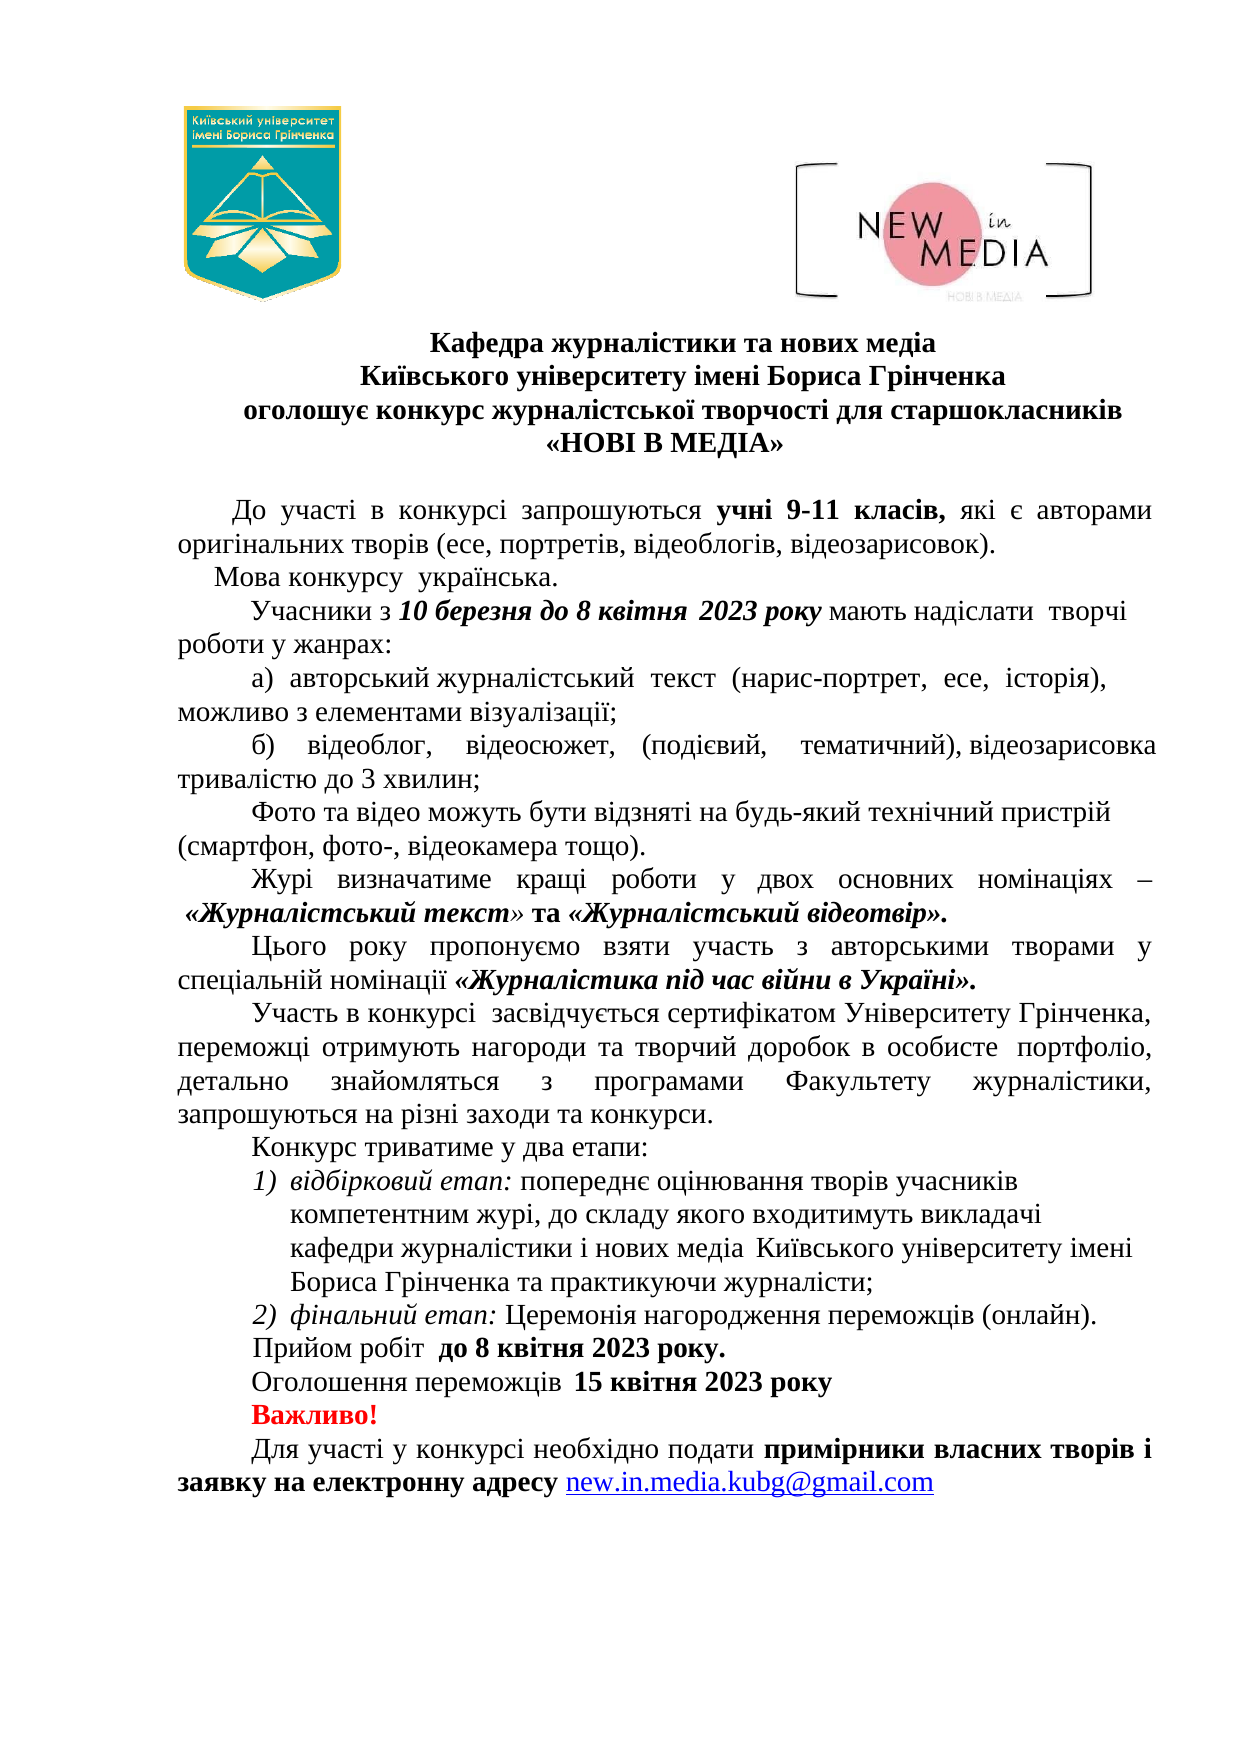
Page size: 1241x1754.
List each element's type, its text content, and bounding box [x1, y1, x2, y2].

text Для участі у конкурсі необхідно подати примірники власних творів і заявку на електронну адресу new.in.media.kubg@gmail.com [177, 1431, 1152, 1498]
text б) відеоблог, відеосюжет, (подієвий, тематичний), відеозарисовка тривалістю до 3 хвилин; [177, 727, 1158, 794]
list відбірковий етап: попереднє оцінювання творів учасників компетентним журі, до складу якого входитимуть викладачі кафедри журналістики і нових медіа Київського університету імені Бориса Грінченка та практикуючи журналісти; [252, 1163, 1152, 1297]
text Учасники з 10 березня до 8 квітня 2023 року мають надіслати творчі роботи у жанрах: [177, 593, 1152, 660]
text Журі визначатиме кращі роботи у двох основних номінаціях – [251, 861, 1163, 895]
text «Журналістський текст» та «Журналістський відеотвір». [184, 895, 1163, 928]
text Мова конкурсу українська. [177, 559, 1152, 593]
picture [794, 161, 1095, 302]
text Прийом робіт до 8 квітня 2023 року. [252, 1331, 1163, 1364]
text Конкурс триватиме у два етапи: [251, 1130, 1163, 1163]
text Важливо! [251, 1398, 1163, 1431]
text Оголошення переможців 15 квітня 2023 року [177, 1364, 1163, 1398]
text Київського університету імені Бориса Грінченка [177, 358, 1152, 392]
picture [183, 106, 342, 302]
text Цього року пропонуємо взяти участь з авторськими творами у спеціальній номінації «Журналістика під час війни в Україні». [177, 928, 1152, 996]
text Фото та відео можуть бути відзняті на будь-який технічний пристрій (смартфон, фото-, відеокамера тощо). [177, 794, 1152, 861]
text а) авторський журналістський текст (нарис-портрет, есе, історія), можливо з елементами візуалізації; [177, 660, 1152, 727]
text Кафедра журналістики та нових медіа [177, 325, 1152, 358]
text Участь в конкурсі засвідчується сертифікатом Університету Грінченка, переможці отримують нагороди та творчий доробок в особисте портфоліо, детально знайомляться з програмами Факультету журналістики, запрошуються на різні заходи та конкурси. [177, 996, 1152, 1130]
text До участі в конкурсі запрошуються учні 9-11 класів, які є авторами оригінальних творів (есе, портретів, відеоблогів, відеозарисовок). [177, 492, 1152, 559]
text оголошує конкурс журналістської творчості для старшокласників «НОВІ В МЕДІА» [177, 392, 1152, 459]
list фінальний етап: Церемонія нагородження переможців (онлайн). [252, 1297, 1152, 1331]
